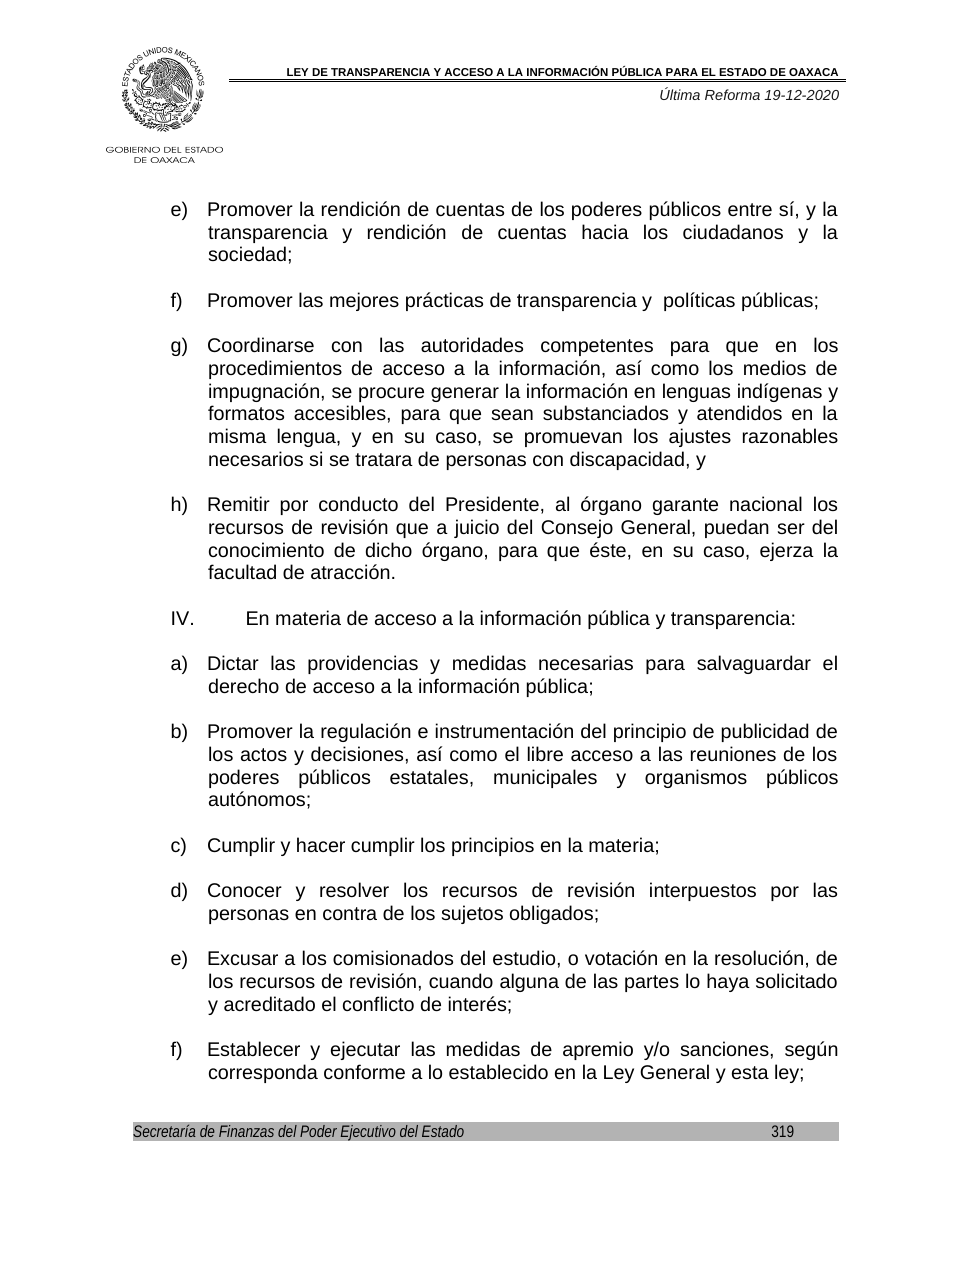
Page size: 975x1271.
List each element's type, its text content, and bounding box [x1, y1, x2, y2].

list Promover las mejores prácticas de transparencia y políticas públicas; [170, 289, 839, 311]
list Excusar a los comisionados del estudio, o votación en la resolución, de los recursos de revisión, cuando alguna de las partes lo haya solicitado y acreditado el conflicto de interés; [170, 947, 839, 1015]
list Remitir por conducto del Presidente, al órgano garante nacional los recursos de revisión que a juicio del Consejo General, puedan ser del conocimiento de dicho órgano, para que éste, en su caso, ejerza la facultad de atracción. [170, 493, 839, 584]
list Cumplir y hacer cumplir los principios en la materia; [170, 834, 839, 856]
list Dictar las providencias y medidas necesarias para salvaguardar el derecho de acceso a la información pública; [170, 652, 839, 697]
list En materia de acceso a la información pública y transparencia: [170, 607, 839, 629]
picture [103, 44, 226, 166]
list Conocer y resolver los recursos de revisión interpuestos por las personas en contra de los sujetos obligados; [170, 879, 839, 924]
list Promover la rendición de cuentas de los poderes públicos entre sí, y la transparencia y rendición de cuentas hacia los ciudadanos y la sociedad; [170, 198, 839, 266]
list Promover la regulación e instrumentación del principio de publicidad de los actos y decisiones, así como el libre acceso a las reuniones de los poderes públicos estatales, municipales y organismos públicos autónomos; [170, 720, 839, 811]
list Establecer y ejecutar las medidas de apremio y/o sanciones, según corresponda conforme a lo establecido en la Ley General y esta ley; [170, 1038, 839, 1083]
list Coordinarse con las autoridades competentes para que en los procedimientos de acceso a la información, así como los medios de impugnación, se procure generar la información en lenguas indígenas y formatos accesibles, para que sean substanciados y atendidos en la misma lengua, y en su caso, se promuevan los ajustes razonables necesarios si se tratara de personas con discapacidad, y [170, 334, 839, 470]
